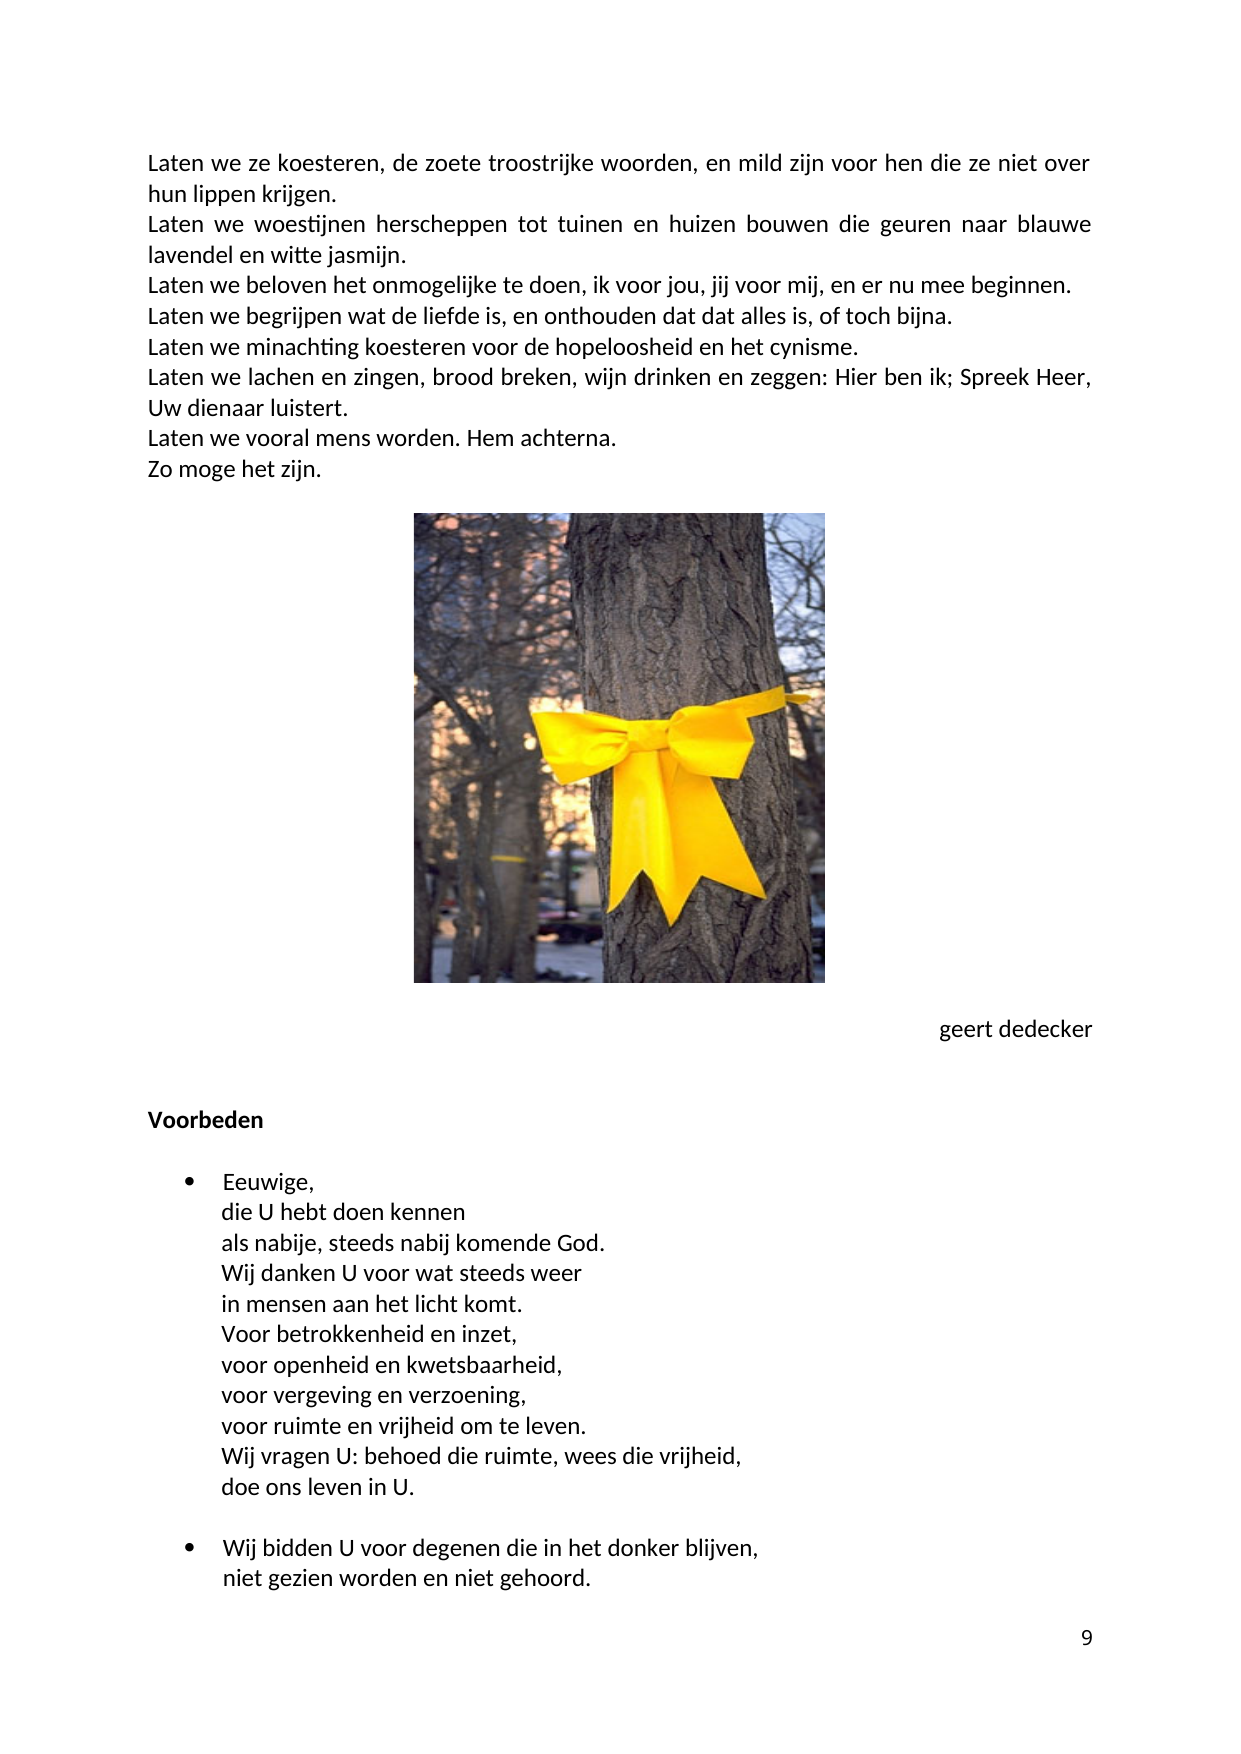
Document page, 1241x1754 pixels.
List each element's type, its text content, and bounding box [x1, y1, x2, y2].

text Voorbeden [148, 1105, 1093, 1135]
text voor openheid en kwetsbaarheid, [148, 1349, 1093, 1379]
text Laten we begrijpen wat de liefde is, en onthouden dat dat alles is, of toch bijna. [148, 300, 1093, 331]
text Laten we ze koesteren, de zoete troostrijke woorden, en mild zijn voor hen die ze niet over hun lippen krijgen. [148, 148, 1093, 209]
text Laten we lachen en zingen, brood breken, wijn drinken en zeggen: Hier ben ik; Spreek Heer, Uw dienaar luistert. [148, 361, 1093, 422]
text Voor betrokkenheid en inzet, [148, 1318, 1093, 1349]
text voor vergeving en verzoening, [148, 1379, 1093, 1410]
list Wij bidden U voor degenen die in het donker blijven, [185, 1532, 1093, 1562]
list niet gezien worden en niet gehoord. [223, 1562, 1093, 1593]
text Laten we woestijnen herscheppen tot tuinen en huizen bouwen die geuren naar blauwe lavendel en witte jasmijn. [148, 209, 1093, 270]
text in mensen aan het licht komt. [148, 1288, 1093, 1318]
text als nabije, steeds nabij komende God. [148, 1227, 1093, 1257]
text Zo moge het zijn. [148, 453, 1093, 483]
text doe ons leven in U. [148, 1471, 1093, 1501]
list Eeuwige, [185, 1166, 1093, 1196]
text Wij vragen U: behoed die ruimte, wees die vrijheid, [148, 1440, 1093, 1471]
text Laten we beloven het onmogelijke te doen, ik voor jou, jij voor mij, en er nu mee beginnen. [148, 270, 1093, 300]
picture [413, 513, 825, 983]
text Wij danken U voor wat steeds weer [148, 1257, 1093, 1288]
text Laten we minachting koesteren voor de hopeloosheid en het cynisme. [148, 331, 1093, 361]
text Laten we vooral mens worden. Hem achterna. [148, 422, 1093, 453]
text voor ruimte en vrijheid om te leven. [148, 1410, 1093, 1440]
text geert dedecker [146, 1013, 1093, 1044]
text die U hebt doen kennen [148, 1196, 1093, 1227]
